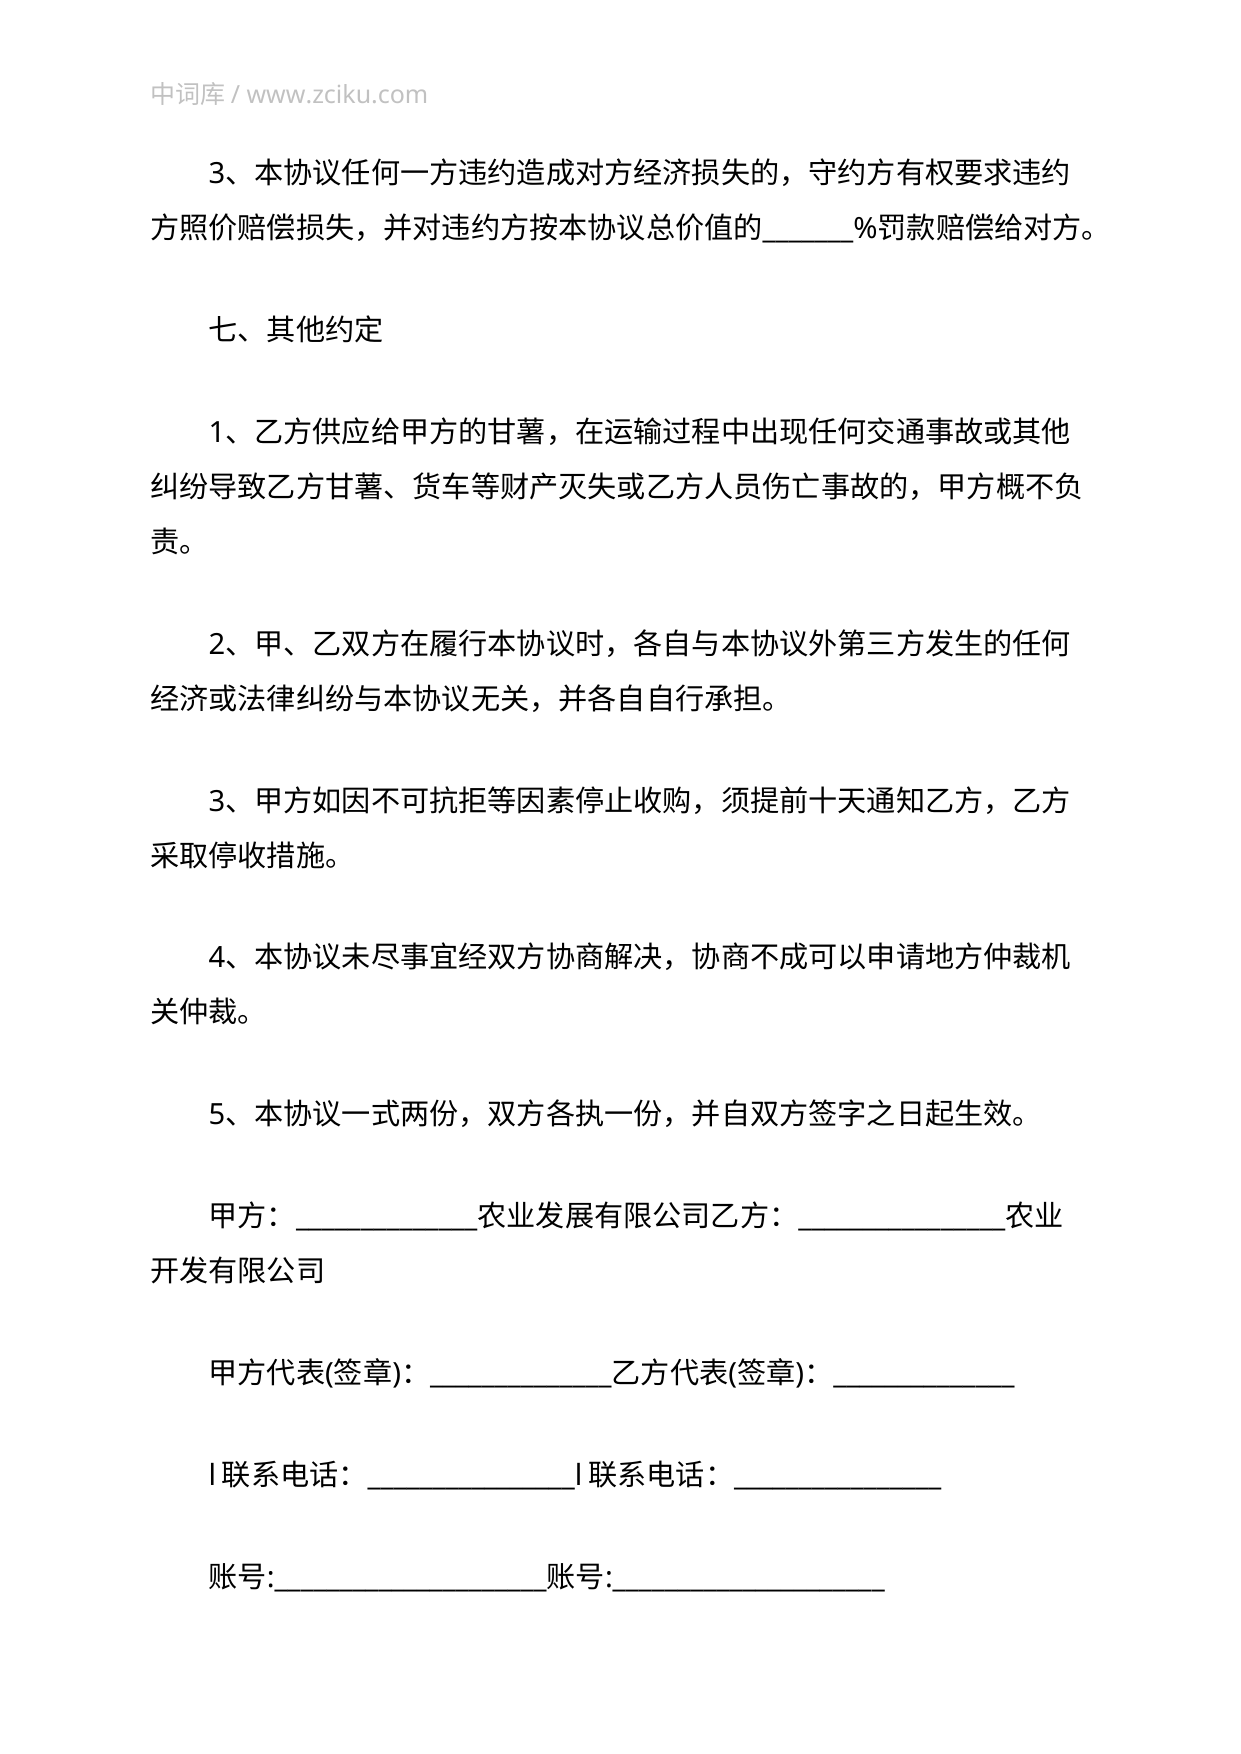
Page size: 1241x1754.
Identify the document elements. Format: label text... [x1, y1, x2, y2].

text 2、甲、乙双方在履行本协议时，各自与本协议外第三方发生的任何经济或法律纠纷与本协议无关，并各自自行承担。 [150, 620, 1090, 718]
text 4、本协议未尽事宜经双方协商解决，协商不成可以申请地方仲裁机关仲裁。 [150, 934, 1090, 1031]
text 3、甲方如因不可抗拒等因素停止收购，须提前十天通知乙方，乙方采取停收措施。 [150, 777, 1090, 874]
text 甲方代表(签章)：______________乙方代表(签章)：______________ [150, 1349, 1090, 1392]
text 5、本协议一式两份，双方各执一份，并自双方签字之日起生效。 [150, 1091, 1090, 1133]
text 3、本协议任何一方违约造成对方经济损失的，守约方有权要求违约方照价赔偿损失，并对违约方按本协议总价值的_______%罚款赔偿给对方。 [150, 150, 1090, 247]
text 甲方：______________农业发展有限公司乙方：________________农业开发有限公司 [150, 1193, 1090, 1290]
text 七、其他约定 [150, 307, 1090, 349]
text l联系电话：________________l联系电话：________________ [150, 1451, 1090, 1494]
text 1、乙方供应给甲方的甘薯，在运输过程中出现任何交通事故或其他纠纷导致乙方甘薯、货车等财产灭失或乙方人员伤亡事故的，甲方概不负责。 [150, 409, 1090, 561]
text 账号:_____________________账号:_____________________ [150, 1553, 1090, 1596]
